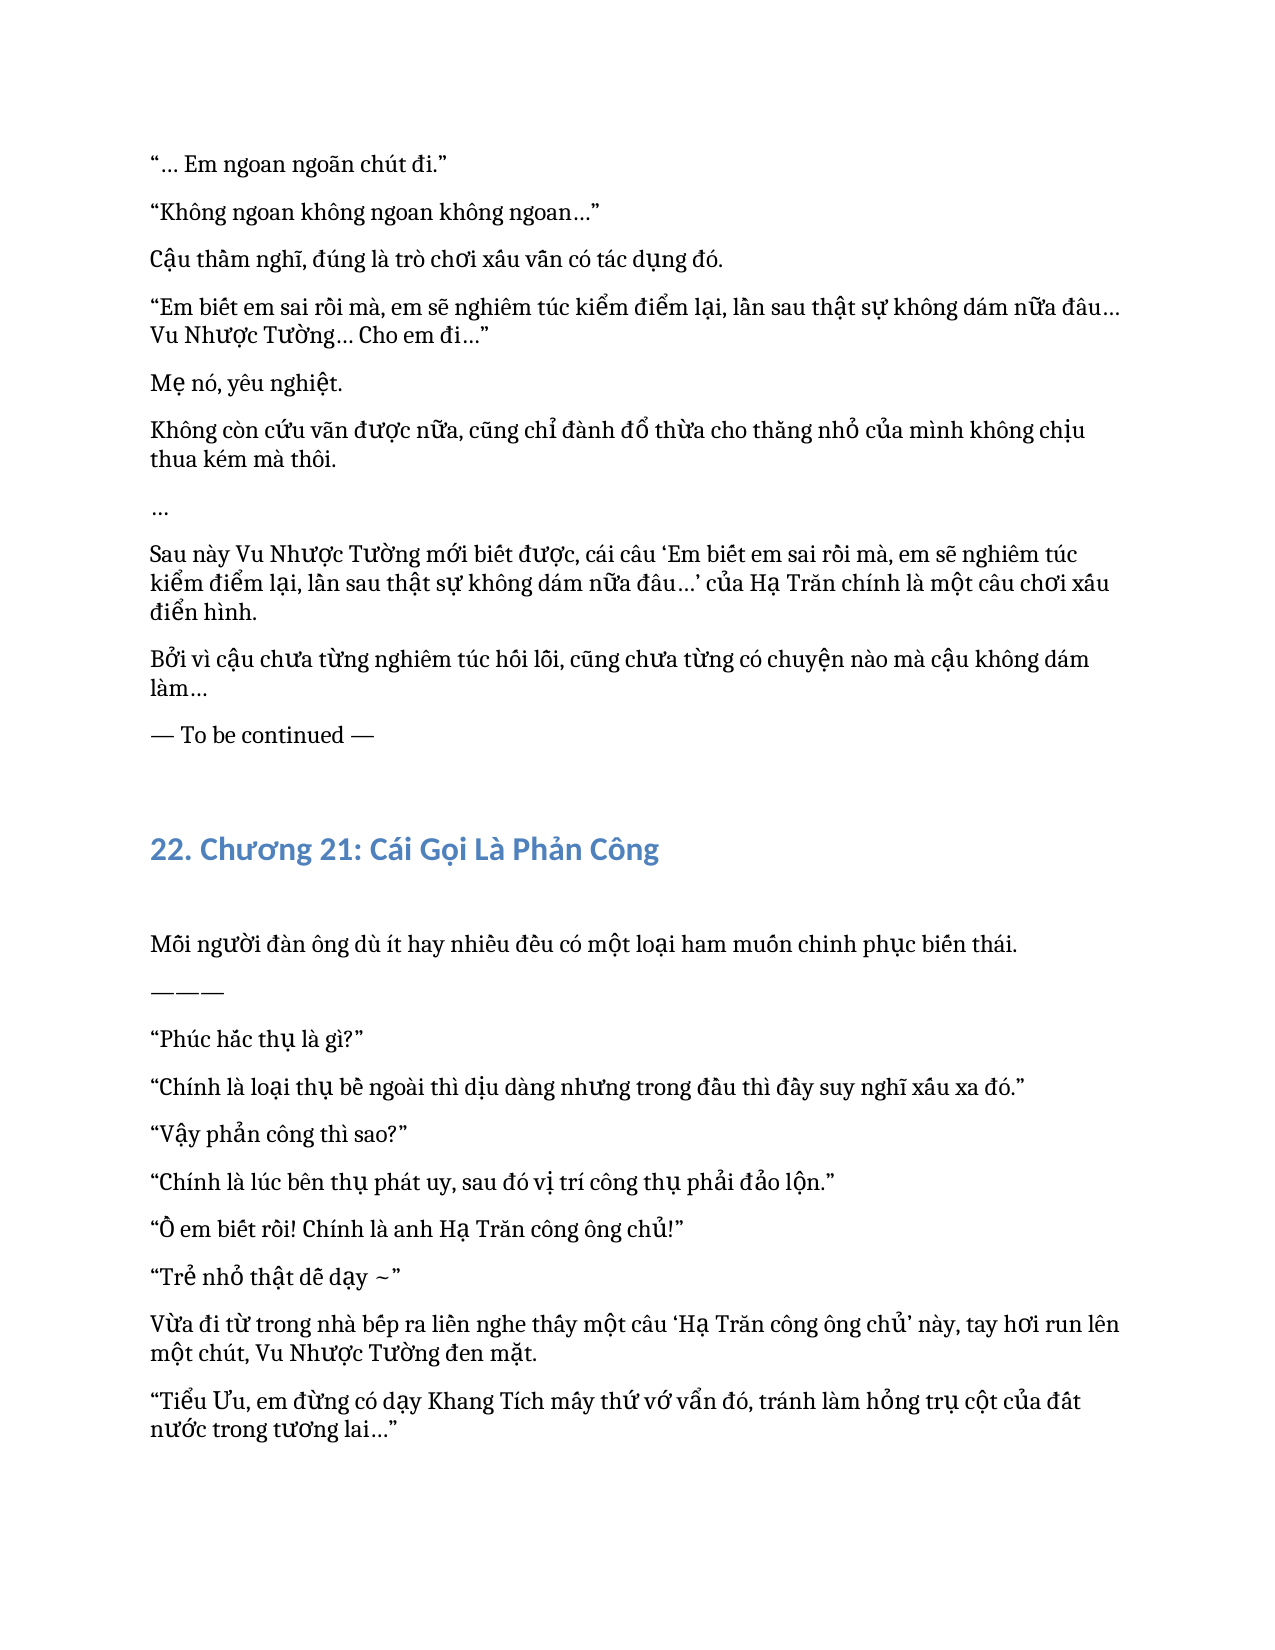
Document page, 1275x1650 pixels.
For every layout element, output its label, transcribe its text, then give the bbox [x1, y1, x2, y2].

subtitle 22. Chương 21: Cái Gọi Là Phản Công [150, 828, 1125, 869]
text ——— [150, 978, 1125, 1007]
text Không còn cứu vãn được nữa, cũng chỉ đành đổ thừa cho thằng nhỏ của mình không chịu thua kém mà thôi. [150, 416, 1125, 474]
text Bởi vì cậu chưa từng nghiêm túc hối lỗi, cũng chưa từng có chuyện nào mà cậu không dám làm… [150, 645, 1125, 702]
text “Chính là lúc bên thụ phát uy, sau đó vị trí công thụ phải đảo lộn.” [150, 1168, 1125, 1197]
text Cậu thầm nghĩ, đúng là trò chơi xấu vẫn có tác dụng đó. [150, 245, 1125, 274]
text “Em biết em sai rồi mà, em sẽ nghiêm túc kiểm điểm lại, lần sau thật sự không dám nữa đâu… Vu Nhược Tường… Cho em đi…” [150, 292, 1125, 350]
text — To be continued — [150, 721, 1125, 807]
text … [150, 492, 1125, 521]
text “Chính là loại thụ bề ngoài thì dịu dàng nhưng trong đầu thì đầy suy nghĩ xấu xa đó.” [150, 1073, 1125, 1102]
text “Ồ em biết rồi! Chính là anh Hạ Trăn công ông chủ!” [150, 1215, 1125, 1244]
text “Tiểu Ưu, em đừng có dạy Khang Tích mấy thứ vớ vẩn đó, tránh làm hỏng trụ cột của đất nước trong tương lai…” [150, 1387, 1125, 1444]
text Mẹ nó, yêu nghiệt. [150, 369, 1125, 397]
text Vừa đi từ trong nhà bếp ra liền nghe thấy một câu ‘Hạ Trăn công ông chủ’ này, tay hơi run lên một chút, Vu Nhược Tường đen mặt. [150, 1310, 1125, 1368]
text “Vậy phản công thì sao?” [150, 1120, 1125, 1149]
text “Phúc hắc thụ là gì?” [150, 1025, 1125, 1054]
text “Không ngoan không ngoan không ngoan…” [150, 197, 1125, 226]
text “… Em ngoan ngoãn chút đi.” [150, 150, 1125, 179]
text Sau này Vu Nhược Tường mới biết được, cái câu ‘Em biết em sai rồi mà, em sẽ nghiêm túc kiểm điểm lại, lần sau thật sự không dám nữa đâu…’ của Hạ Trăn chính là một câu chơi xấu điển hình. [150, 540, 1125, 626]
text Mỗi người đàn ông dù ít hay nhiều đều có một loại ham muốn chinh phục biến thái. [150, 873, 1125, 959]
text “Trẻ nhỏ thật dễ dạy ~” [150, 1263, 1125, 1292]
